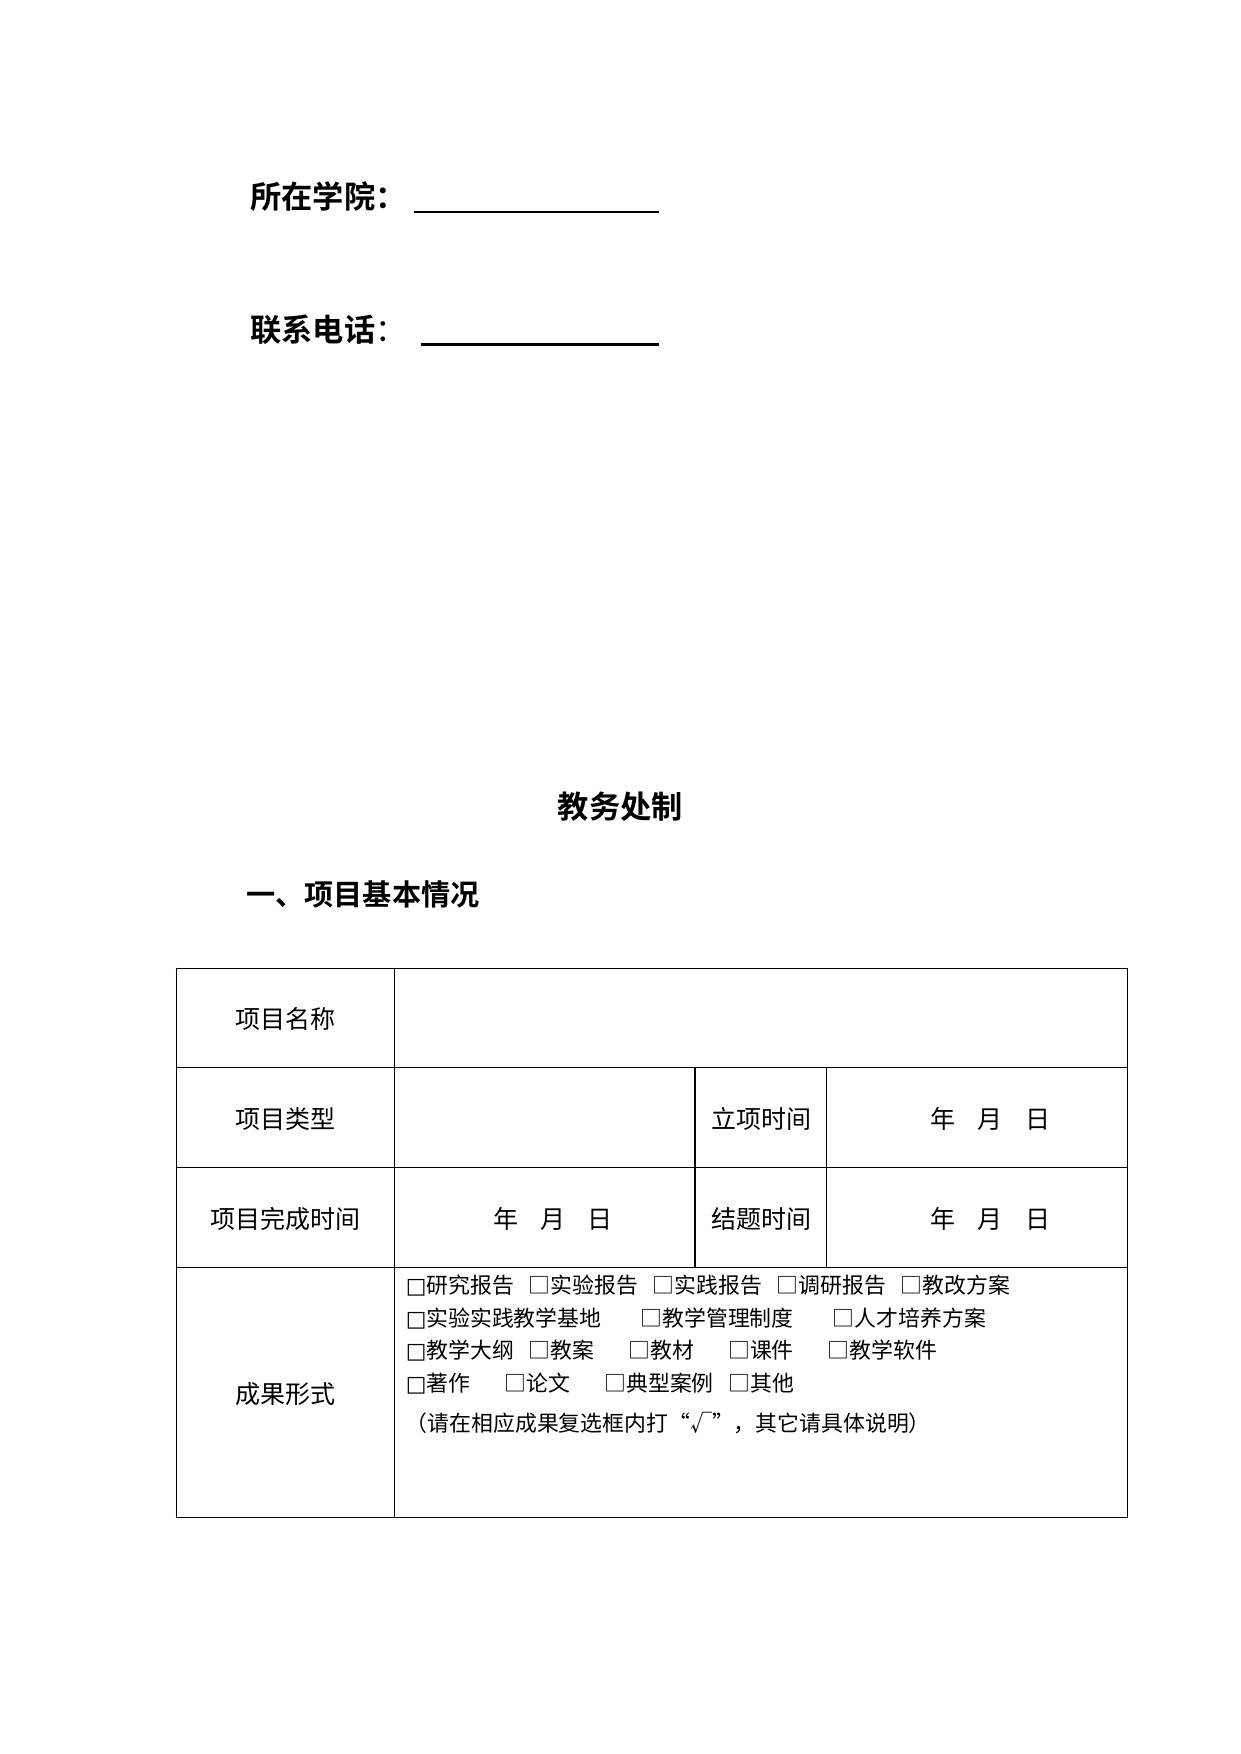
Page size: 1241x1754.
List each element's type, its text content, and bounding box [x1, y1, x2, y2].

text 联系电话： [187, 295, 1031, 360]
table_cell 年 月 日 [827, 1168, 1127, 1267]
table_cell 项目类型 [177, 1068, 394, 1167]
table_cell 成果形式 [177, 1268, 394, 1517]
text 所在学院： [187, 162, 1031, 227]
table_cell 年 月 日 [827, 1068, 1127, 1167]
table_header 项目名称 [177, 969, 394, 1067]
table_header [395, 969, 1127, 1067]
table_cell 年 月 日 [395, 1168, 694, 1267]
text 一、项目基本情况 [187, 860, 1053, 925]
table_cell 项目完成时间 [177, 1168, 394, 1267]
text 教务处制 [187, 773, 1053, 838]
table_cell 立项时间 [696, 1068, 826, 1167]
table_cell [395, 1068, 694, 1167]
table_cell □研究报告 □实验报告 □实践报告 □调研报告 □教改方案 □实验实践教学基地 □教学管理制度 □人才培养方案 □教学大纲 □教案 □教材 □课件 □教学软件 □著作 □论文 □典型案例 □其他 （请在相应成果复选框内打“√”，其它请具体说明） [395, 1268, 1127, 1517]
table_cell 结题时间 [696, 1168, 826, 1267]
